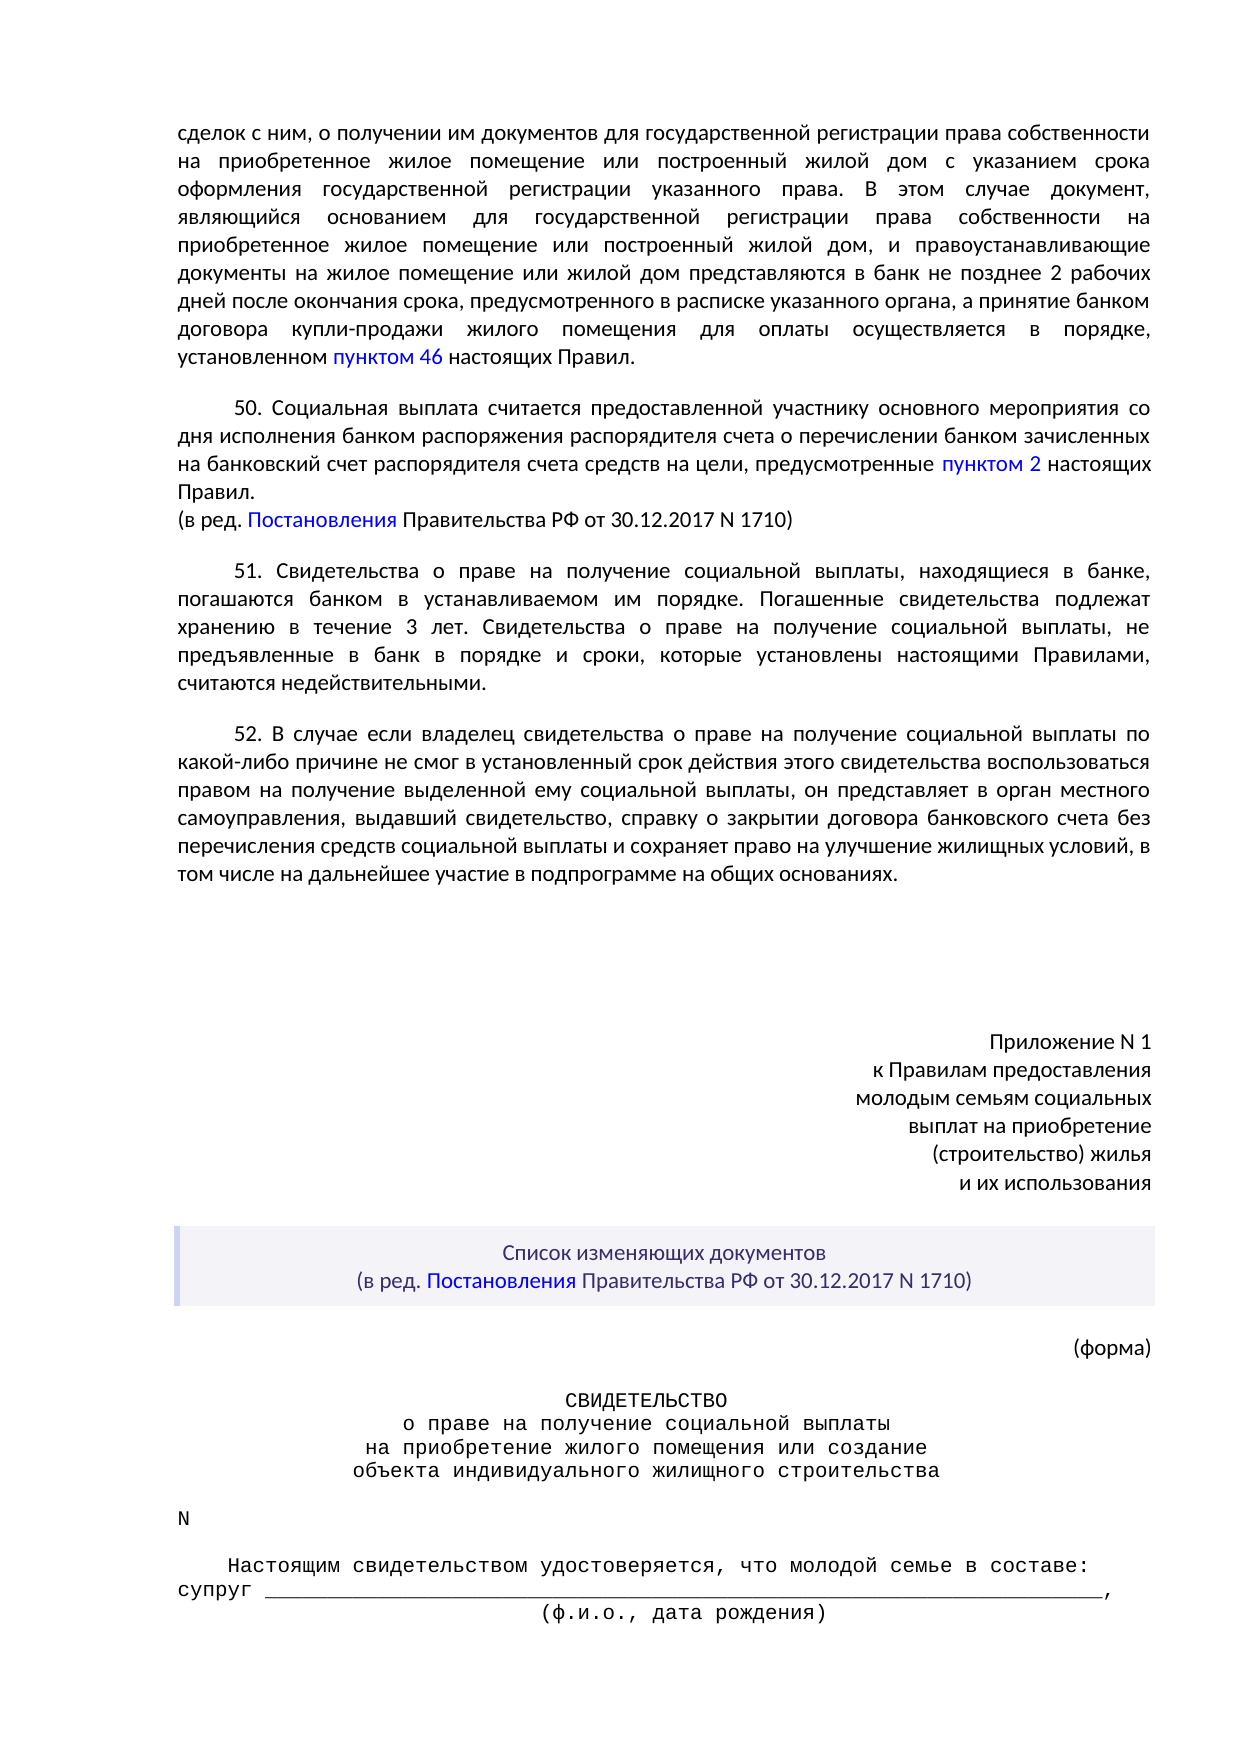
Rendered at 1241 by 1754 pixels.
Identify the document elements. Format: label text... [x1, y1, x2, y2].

text N [177, 1508, 1152, 1531]
text 52. В случае если владелец свидетельства о праве на получение социальной выплаты по какой-либо причине не смог в установленный срок действия этого свидетельства воспользоваться правом на получение выделенной ему социальной выплаты, он представляет в орган местного самоуправления, выдавший свидетельство, справку о закрытии договора банковского счета без перечисления средств социальной выплаты и сохраняет право на улучшение жилищных условий, в том числе на дальнейшее участие в подпрограмме на общих основаниях. [177, 719, 1152, 887]
text 51. Свидетельства о праве на получение социальной выплаты, находящиеся в банке, погашаются банком в устанавливаемом им порядке. Погашенные свидетельства подлежат хранению в течение 3 лет. Свидетельства о праве на получение социальной выплаты, не предъявленные в банк в порядке и сроки, которые установлены настоящими Правилами, считаются недействительными. [177, 556, 1152, 696]
text (в ред. Постановления Правительства РФ от 30.12.2017 N 1710) [177, 505, 1152, 533]
table_header Список изменяющих документов (в ред. Постановления Правительства РФ от 30.12.2017 N 1710) [180, 1226, 1149, 1306]
text (форма) [177, 1333, 1152, 1362]
text (строительство) жилья [177, 1139, 1152, 1168]
text и их использования [177, 1168, 1152, 1196]
text о праве на получение социальной выплаты [177, 1413, 1152, 1437]
text (ф.и.о., дата рождения) [177, 1602, 1152, 1626]
text объекта индивидуального жилищного строительства [177, 1461, 1152, 1484]
text Настоящим свидетельством удостоверяется, что молодой семье в составе: [177, 1555, 1152, 1579]
text Приложение N 1 [177, 1027, 1152, 1056]
text на приобретение жилого помещения или создание [177, 1437, 1152, 1461]
text молодым семьям социальных [177, 1083, 1152, 1112]
text супруг ___________________________________________________________________, [177, 1579, 1152, 1602]
text к Правилам предоставления [177, 1056, 1152, 1083]
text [177, 118, 1152, 370]
text выплат на приобретение [177, 1112, 1152, 1139]
text 50. Социальная выплата считается предоставленной участнику основного мероприятия со дня исполнения банком распоряжения распорядителя счета о перечислении банком зачисленных на банковский счет распорядителя счета средств на цели, предусмотренные пунктом 2 настоящих Правил. [177, 393, 1152, 505]
text СВИДЕТЕЛЬСТВО [177, 1389, 1152, 1413]
